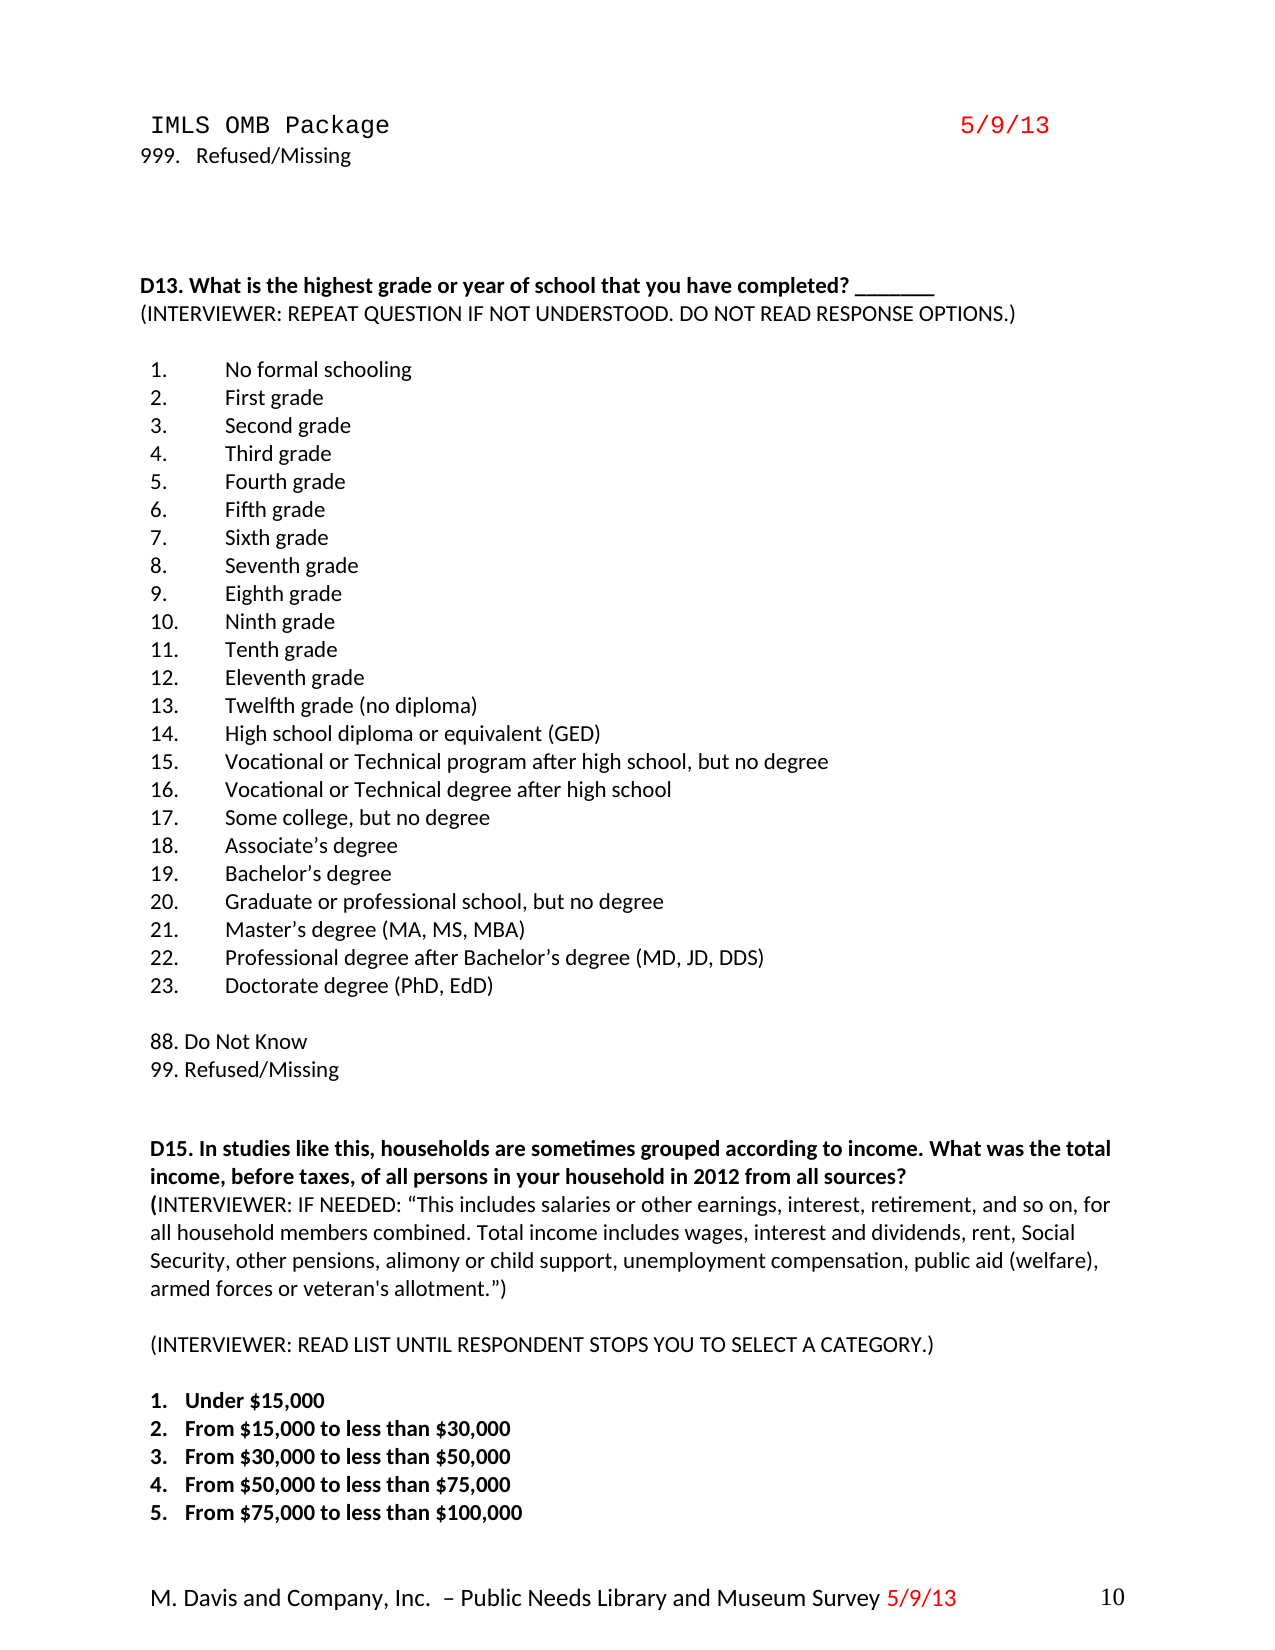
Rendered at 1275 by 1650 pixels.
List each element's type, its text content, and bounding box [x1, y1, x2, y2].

text (INTERVIEWER: REPEAT QUESTION IF NOT UNDERSTOOD. DO NOT READ RESPONSE OPTIONS.) [140, 299, 1125, 327]
list High school diploma or equivalent (GED) [150, 719, 1125, 747]
list Doctorate degree (PhD, EdD) [150, 971, 1125, 999]
list From $15,000 to less than $30,000 [150, 1414, 1125, 1442]
list Vocational or Technical program after high school, but no degree [150, 747, 1125, 775]
text D13. What is the highest grade or year of school that you have completed? _______ [140, 271, 1125, 299]
list From $75,000 to less than $100,000 [150, 1498, 1125, 1527]
list Under $15,000 [150, 1386, 1125, 1414]
list Bachelor’s degree [150, 859, 1125, 887]
list Second grade [150, 411, 1125, 439]
text D15. In studies like this, households are sometimes grouped according to income. What was the total income, before taxes, of all persons in your household in 2012 from all sources? [150, 1134, 1125, 1190]
list Fourth grade [150, 467, 1125, 495]
text 999. Refused/Missing [140, 141, 1131, 169]
list Vocational or Technical degree after high school [150, 775, 1125, 803]
text (INTERVIEWER: IF NEEDED: “This includes salaries or other earnings, interest, retirement, and so on, for all household members combined. Total income includes wages, interest and dividends, rent, Social Security, other pensions, alimony or child support, unemployment compensation, public aid (welfare), armed forces or veteran's allotment.”) [150, 1190, 1125, 1302]
text 99. Refused/Missing [150, 1055, 1125, 1083]
list Master’s degree (MA, MS, MBA) [150, 915, 1125, 943]
list Sixth grade [150, 523, 1125, 551]
list Eighth grade [150, 579, 1125, 607]
list Professional degree after Bachelor’s degree (MD, JD, DDS) [150, 943, 1125, 971]
list Third grade [150, 439, 1125, 467]
list Eleventh grade [150, 663, 1125, 691]
text 88. Do Not Know [150, 1027, 1125, 1055]
list Seventh grade [150, 551, 1125, 579]
list (INTERVIEWER: READ LIST UNTIL RESPONDENT STOPS YOU TO SELECT A CATEGORY.) [150, 1330, 1125, 1358]
list Fifth grade [150, 495, 1125, 523]
list No formal schooling [150, 355, 1125, 383]
list From $50,000 to less than $75,000 [150, 1471, 1125, 1498]
list Tenth grade [150, 635, 1125, 663]
list First grade [150, 383, 1125, 411]
list Graduate or professional school, but no degree [150, 887, 1125, 915]
list Ninth grade [150, 607, 1125, 635]
list Twelfth grade (no diploma) [150, 691, 1125, 719]
list Some college, but no degree [150, 803, 1125, 831]
list From $30,000 to less than $50,000 [150, 1442, 1125, 1471]
list Associate’s degree [150, 831, 1125, 859]
